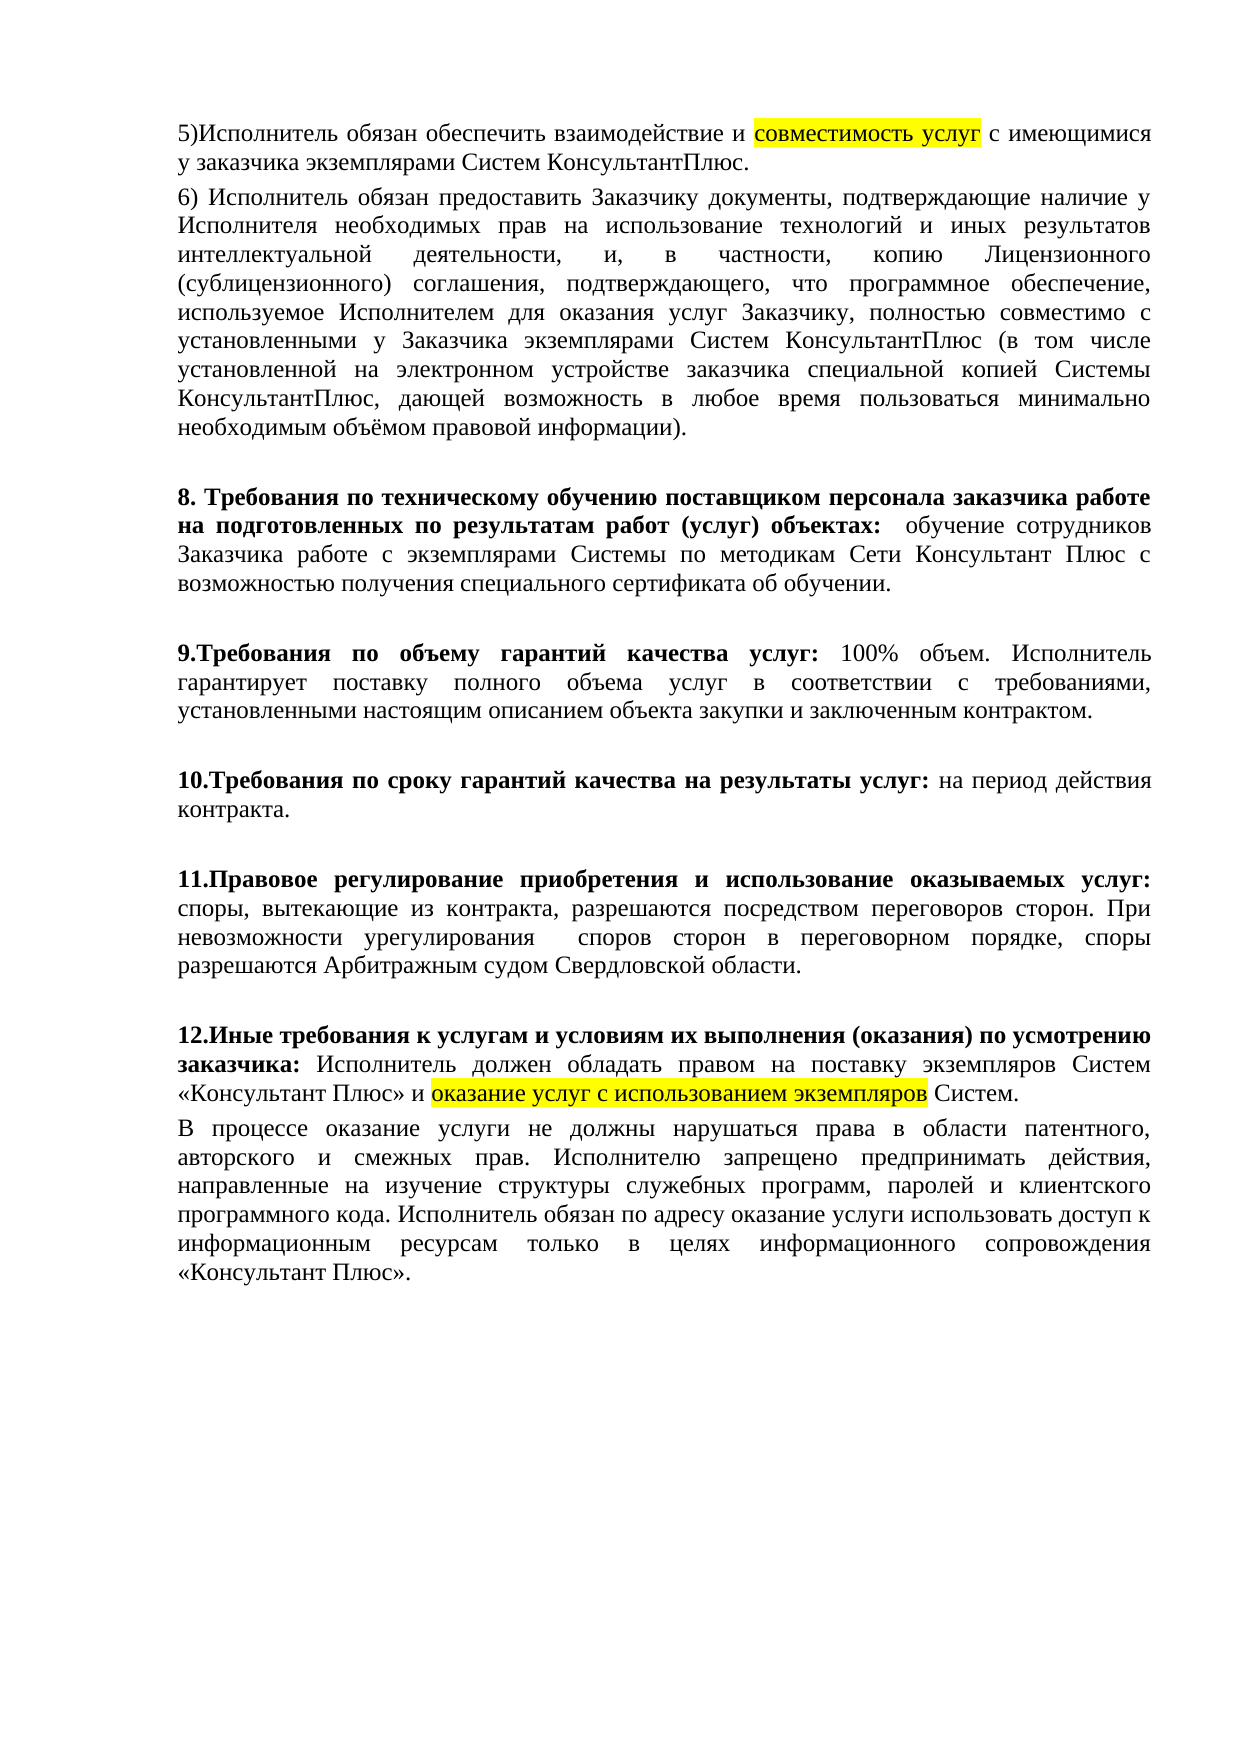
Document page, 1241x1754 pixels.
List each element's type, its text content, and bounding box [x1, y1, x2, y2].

text 12.Иные требования к услугам и условиям их выполнения (оказания) по усмотрению заказчика: Исполнитель должен обладать правом на поставку экземпляров Систем «Консультант Плюс» и оказание услуг с использованием экземпляров Систем. [177, 1021, 1152, 1107]
text 11.Правовое регулирование приобретения и использование оказываемых услуг: споры, вытекающие из контракта, разрешаются посредством переговоров сторон. При невозможности урегулирования споров сторон в переговорном порядке, споры разрешаются Арбитражным судом Свердловской области. [177, 864, 1152, 979]
text 6) Исполнитель обязан предоставить Заказчику документы, подтверждающие наличие у Исполнителя необходимых прав на использование технологий и иных результатов интеллектуальной деятельности, и, в частности, копию Лицензионного (сублицензионного) соглашения, подтверждающего, что программное обеспечение, используемое Исполнителем для оказания услуг Заказчику, полностью совместимо с установленными у Заказчика экземплярами Систем КонсультантПлюс (в том числе установленной на электронном устройстве заказчика специальной копией Системы КонсультантПлюс, дающей возможность в любое время пользоваться минимально необходимым объёмом правовой информации). [177, 182, 1152, 441]
text 10.Требования по сроку гарантий качества на результаты услуг: на период действия контракта. [177, 766, 1152, 823]
text 9.Требования по объему гарантий качества услуг: 100% объем. Исполнитель гарантирует поставку полного объема услуг в соответствии с требованиями, установленными настоящим описанием объекта закупки и заключенным контрактом. [177, 638, 1152, 724]
text 5)Исполнитель обязан обеспечить взаимодействие и совместимость услуг с имеющимися у заказчика экземплярами Систем КонсультантПлюс. [177, 118, 1152, 176]
text В процессе оказание услуги не должны нарушаться права в области патентного, авторского и смежных прав. Исполнителю запрещено предпринимать действия, направленные на изучение структуры служебных программ, паролей и клиентского программного кода. Исполнитель обязан по адресу оказание услуги использовать доступ к информационным ресурсам только в целях информационного сопровождения «Консультант Плюс». [177, 1113, 1152, 1286]
text 8. Требования по техническому обучению поставщиком персонала заказчика работе на подготовленных по результатам работ (услуг) объектах: обучение сотрудников Заказчика работе с экземплярами Системы по методикам Сети Консультант Плюс с возможностью получения специального сертификата об обучении. [177, 482, 1152, 597]
